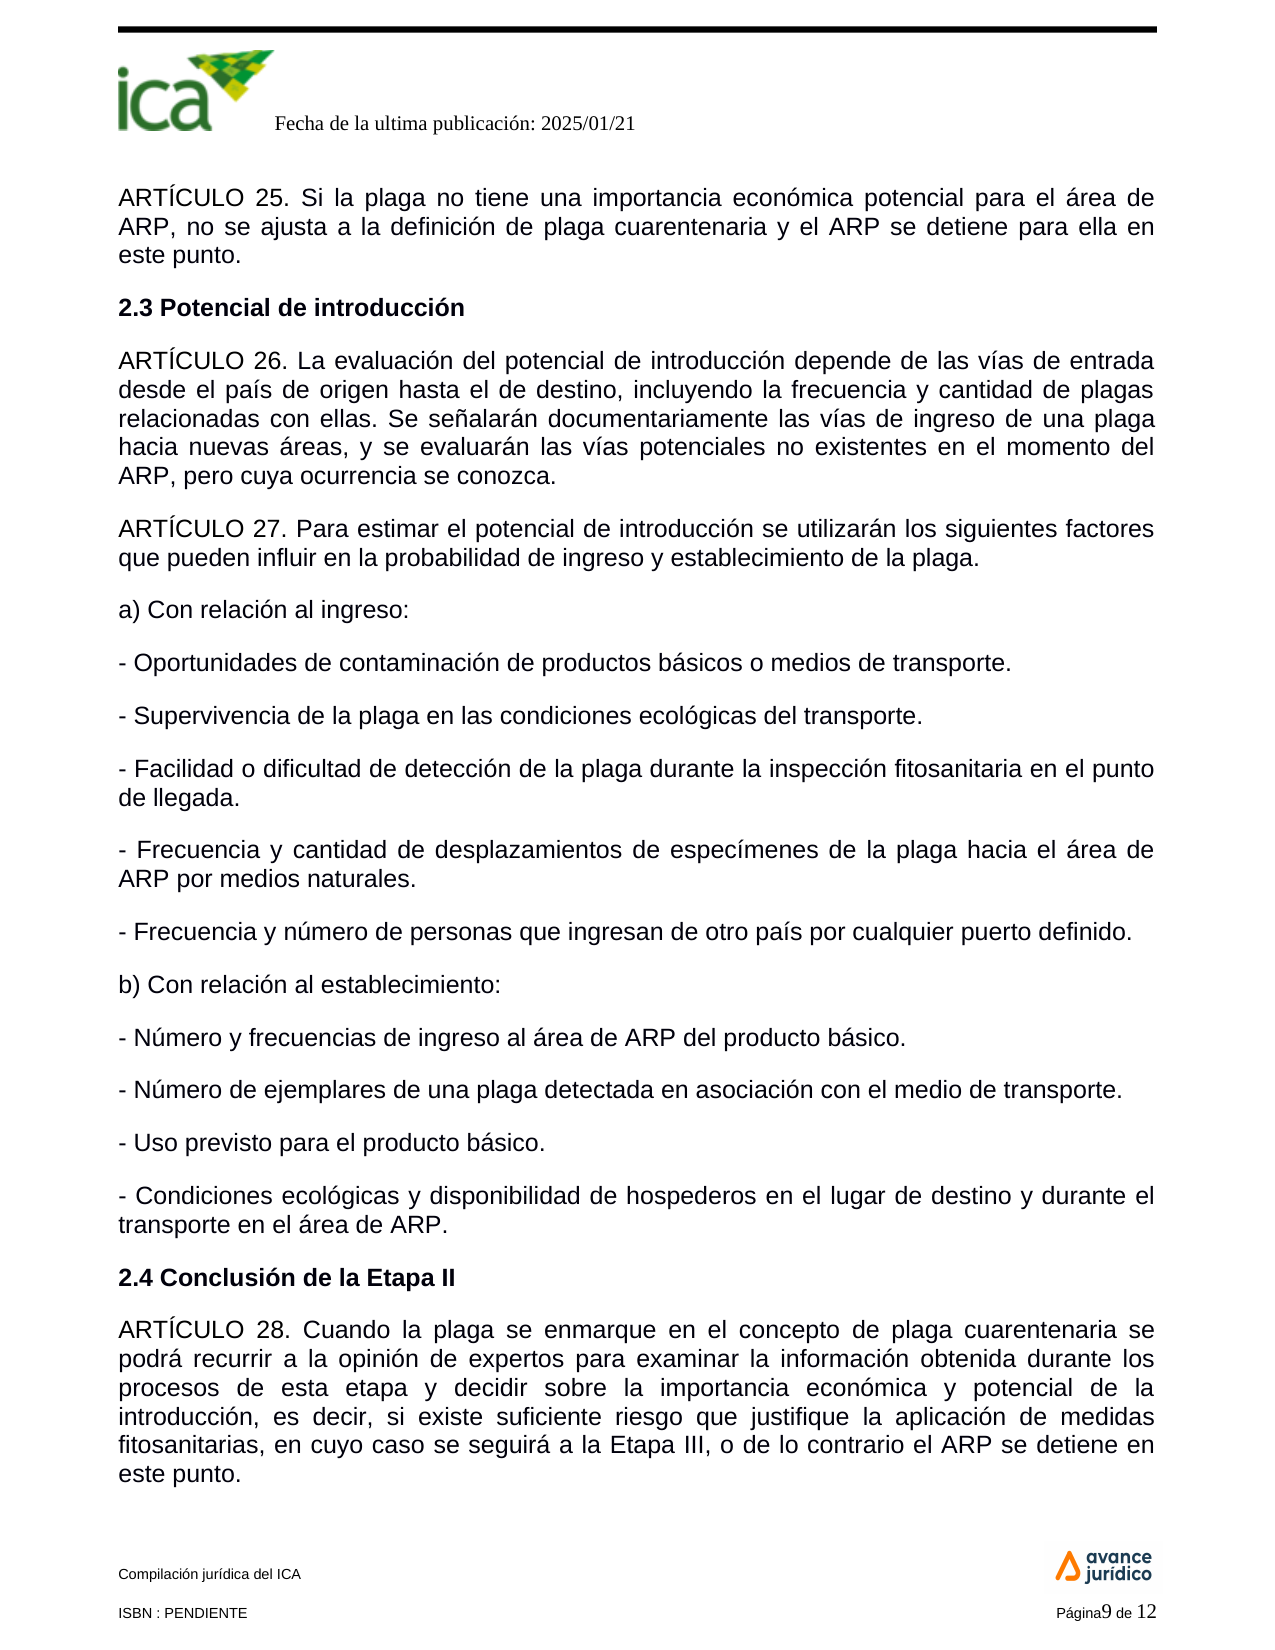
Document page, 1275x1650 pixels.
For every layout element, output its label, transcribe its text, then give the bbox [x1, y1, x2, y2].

text - Condiciones ecológicas y disponibilidad de hospederos en el lugar de destino y durante el transporte en el área de ARP. [118, 1181, 1157, 1238]
text &$ARTÍCULO 26. La evaluación del potencial de introducción depende de las vías de entrada desde el país de origen hasta el de destino, incluyendo la frecuencia y cantidad de plagas relacionadas con ellas. Se señalarán documentariamente las vías de ingreso de una plaga hacia nuevas áreas, y se evaluarán las vías potenciales no existentes en el momento del ARP, pero cuya ocurrencia se conozca. [118, 346, 1157, 490]
text &$ARTÍCULO 25. Si la plaga no tiene una importancia económica potencial para el área de ARP, no se ajusta a la definición de plaga cuarentenaria y el ARP se detiene para ella en este punto. [118, 183, 1157, 269]
text - Facilidad o dificultad de detección de la plaga durante la inspección fitosanitaria en el punto de llegada. [118, 754, 1157, 811]
text - Frecuencia y cantidad de desplazamientos de especímenes de la plaga hacia el área de ARP por medios naturales. [118, 835, 1157, 893]
text 2.3 Potencial de introducción [118, 293, 1157, 322]
text b) Con relación al establecimiento: [118, 970, 1157, 998]
text 2.4 Conclusión de la Etapa II [118, 1263, 1157, 1291]
text - Oportunidades de contaminación de productos básicos o medios de transporte. [118, 648, 1157, 677]
text a) Con relación al ingreso: [118, 595, 1157, 624]
text - Número y frecuencias de ingreso al área de ARP del producto básico. [118, 1023, 1157, 1051]
text - Supervivencia de la plaga en las condiciones ecológicas del transporte. [118, 701, 1157, 730]
text &$ARTÍCULO 28. Cuando la plaga se enmarque en el concepto de plaga cuarentenaria se podrá recurrir a la opinión de expertos para examinar la información obtenida durante los procesos de esta etapa y decidir sobre la importancia económica y potencial de la introducción, es decir, si existe suficiente riesgo que justifique la aplicación de medidas fitosanitarias, en cuyo caso se seguirá a la Etapa III, o de lo contrario el ARP se detiene en este punto. [118, 1315, 1157, 1488]
text &$ARTÍCULO 27. Para estimar el potencial de introducción se utilizarán los siguientes factores que pueden influir en la probabilidad de ingreso y establecimiento de la plaga. [118, 514, 1157, 571]
text - Uso previsto para el producto básico. [118, 1128, 1157, 1157]
text - Frecuencia y número de personas que ingresan de otro país por cualquier puerto definido. [118, 917, 1157, 946]
text - Número de ejemplares de una plaga detectada en asociación con el medio de transporte. [118, 1075, 1157, 1104]
